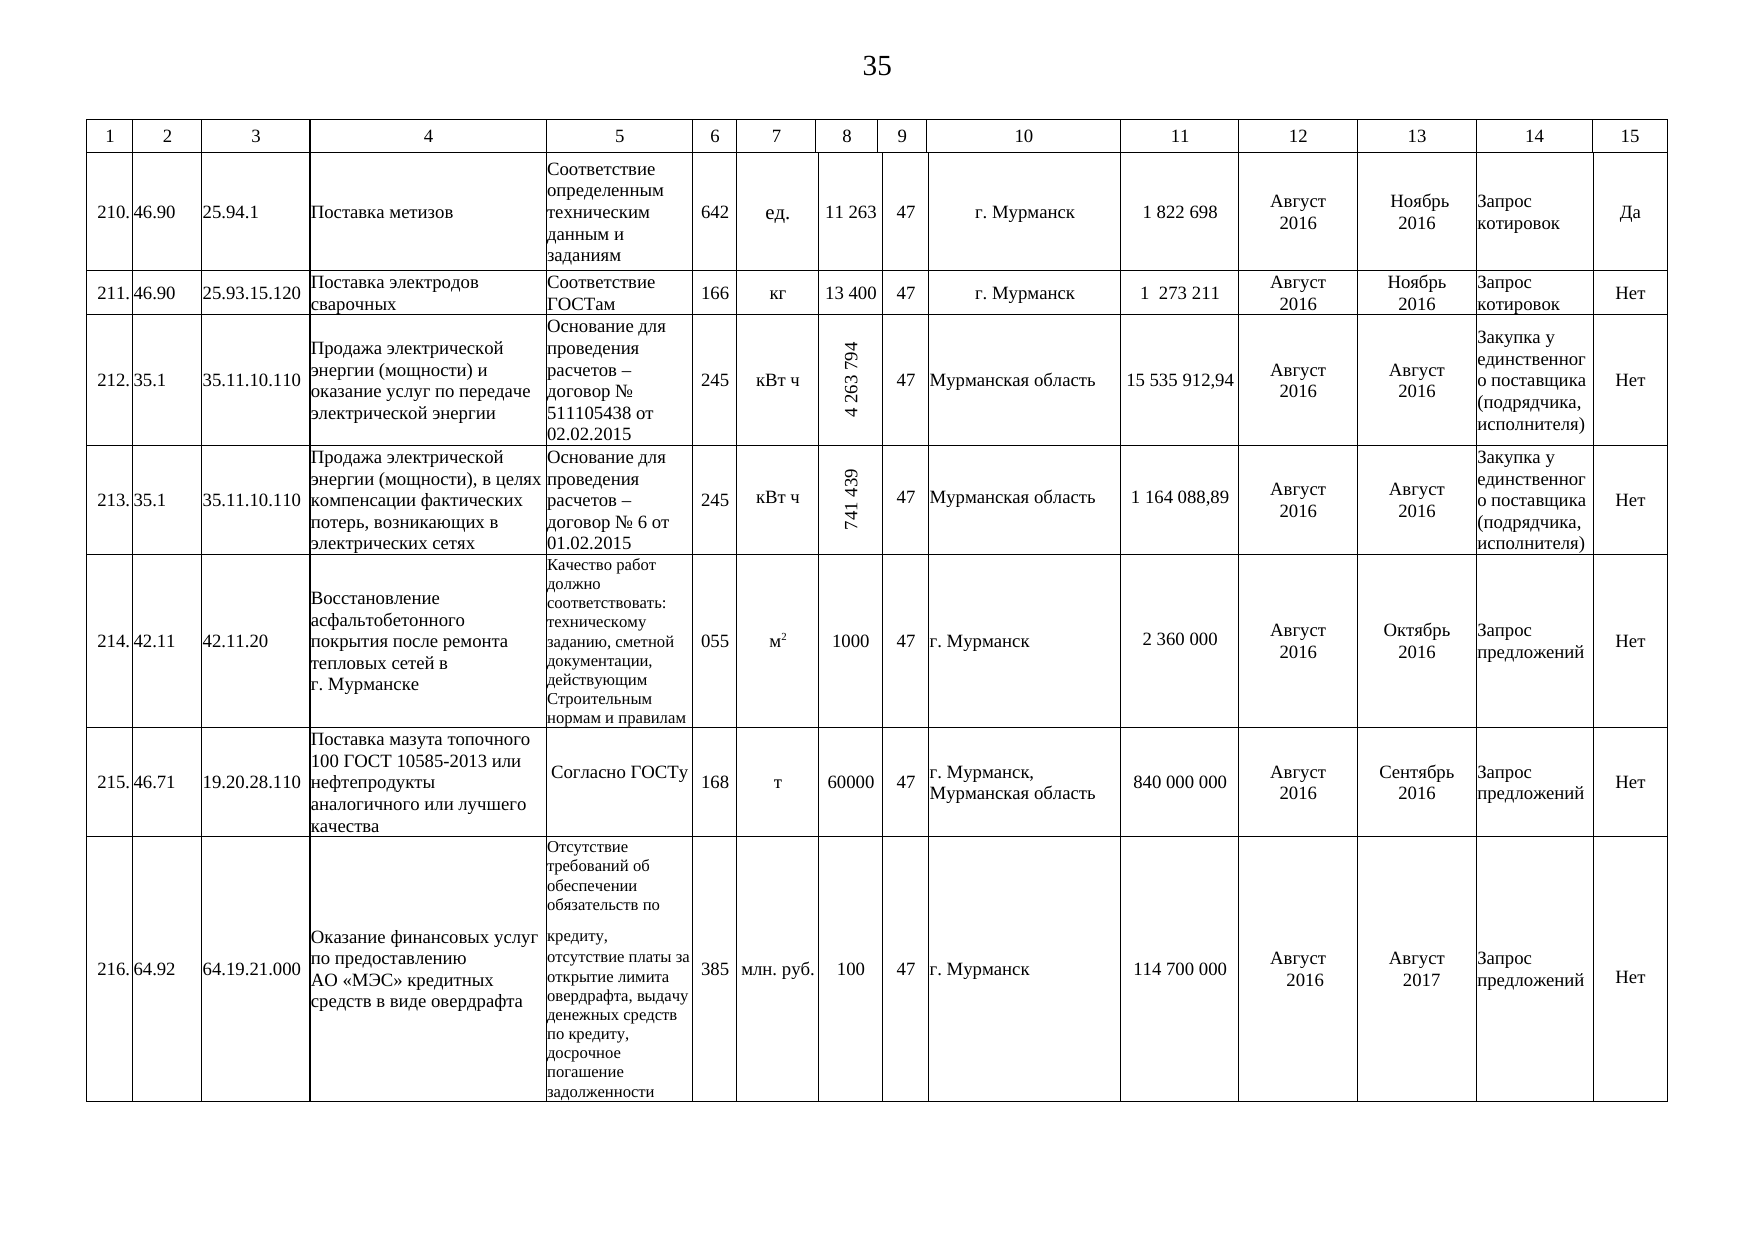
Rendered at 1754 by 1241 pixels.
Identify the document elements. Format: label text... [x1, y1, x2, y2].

table_header 2 [133, 120, 201, 152]
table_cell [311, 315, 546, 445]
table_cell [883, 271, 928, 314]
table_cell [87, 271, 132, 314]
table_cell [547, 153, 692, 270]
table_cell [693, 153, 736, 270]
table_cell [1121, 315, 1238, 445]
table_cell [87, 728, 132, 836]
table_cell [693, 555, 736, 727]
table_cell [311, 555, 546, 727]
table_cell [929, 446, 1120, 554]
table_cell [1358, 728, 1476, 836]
table_header 10 [927, 120, 1120, 152]
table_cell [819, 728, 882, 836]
table_header 4 [311, 120, 546, 152]
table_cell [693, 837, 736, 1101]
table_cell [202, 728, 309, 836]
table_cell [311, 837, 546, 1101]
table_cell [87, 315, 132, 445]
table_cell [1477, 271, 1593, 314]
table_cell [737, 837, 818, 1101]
table_header 8 [816, 120, 877, 152]
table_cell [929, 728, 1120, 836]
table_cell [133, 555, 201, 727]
table_header 12 [1239, 120, 1357, 152]
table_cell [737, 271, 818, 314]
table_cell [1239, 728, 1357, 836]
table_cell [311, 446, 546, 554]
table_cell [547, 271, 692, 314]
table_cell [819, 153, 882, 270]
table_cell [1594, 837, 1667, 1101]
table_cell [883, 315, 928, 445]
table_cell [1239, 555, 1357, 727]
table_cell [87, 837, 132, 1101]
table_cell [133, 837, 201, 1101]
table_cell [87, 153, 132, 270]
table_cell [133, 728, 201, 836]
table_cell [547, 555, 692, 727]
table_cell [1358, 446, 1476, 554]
table_header 1 [87, 120, 132, 152]
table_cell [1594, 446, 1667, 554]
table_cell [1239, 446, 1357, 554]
table_header 7 [737, 120, 815, 152]
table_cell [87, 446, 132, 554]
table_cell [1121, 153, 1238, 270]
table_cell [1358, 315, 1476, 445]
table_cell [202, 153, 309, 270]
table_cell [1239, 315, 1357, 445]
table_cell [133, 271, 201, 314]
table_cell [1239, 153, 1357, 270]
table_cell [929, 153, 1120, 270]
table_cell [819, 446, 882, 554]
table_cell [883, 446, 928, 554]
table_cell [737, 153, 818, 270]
table_header 13 [1358, 120, 1476, 152]
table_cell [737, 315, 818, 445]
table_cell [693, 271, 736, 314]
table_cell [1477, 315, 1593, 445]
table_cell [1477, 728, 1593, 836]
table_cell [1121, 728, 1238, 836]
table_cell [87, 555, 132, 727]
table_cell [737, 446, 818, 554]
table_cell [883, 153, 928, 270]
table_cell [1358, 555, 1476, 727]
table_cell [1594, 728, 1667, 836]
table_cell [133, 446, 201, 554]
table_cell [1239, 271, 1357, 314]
table_header 14 [1477, 120, 1592, 152]
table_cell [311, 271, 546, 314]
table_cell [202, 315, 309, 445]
table_header 15 [1593, 120, 1667, 152]
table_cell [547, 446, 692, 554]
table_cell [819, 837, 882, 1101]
table_header 11 [1121, 120, 1238, 152]
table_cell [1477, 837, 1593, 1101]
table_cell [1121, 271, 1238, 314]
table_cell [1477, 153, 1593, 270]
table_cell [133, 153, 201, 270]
table_header 6 [693, 120, 736, 152]
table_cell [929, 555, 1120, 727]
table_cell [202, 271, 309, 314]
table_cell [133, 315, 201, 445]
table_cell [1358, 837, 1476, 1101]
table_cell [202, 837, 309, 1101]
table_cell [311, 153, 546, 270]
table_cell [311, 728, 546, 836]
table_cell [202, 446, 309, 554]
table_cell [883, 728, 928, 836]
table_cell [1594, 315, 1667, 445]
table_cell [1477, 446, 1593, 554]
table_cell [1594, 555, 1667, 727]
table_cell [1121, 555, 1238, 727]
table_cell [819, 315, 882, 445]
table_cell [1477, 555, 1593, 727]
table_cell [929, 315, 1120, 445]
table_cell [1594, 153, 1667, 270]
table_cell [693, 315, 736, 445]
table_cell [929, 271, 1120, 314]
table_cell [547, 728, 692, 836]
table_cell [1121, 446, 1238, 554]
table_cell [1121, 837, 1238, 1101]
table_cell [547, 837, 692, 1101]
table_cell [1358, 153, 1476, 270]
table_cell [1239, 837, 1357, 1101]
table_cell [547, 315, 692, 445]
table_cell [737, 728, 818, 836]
table_header 3 [202, 120, 309, 152]
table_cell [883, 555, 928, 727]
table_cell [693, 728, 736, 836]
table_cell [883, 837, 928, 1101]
table_header 5 [547, 120, 692, 152]
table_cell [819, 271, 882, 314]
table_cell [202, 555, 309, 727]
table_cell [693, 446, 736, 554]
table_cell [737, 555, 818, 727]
table_header 9 [878, 120, 926, 152]
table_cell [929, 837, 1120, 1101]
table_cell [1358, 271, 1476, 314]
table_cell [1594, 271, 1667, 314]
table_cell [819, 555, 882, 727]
